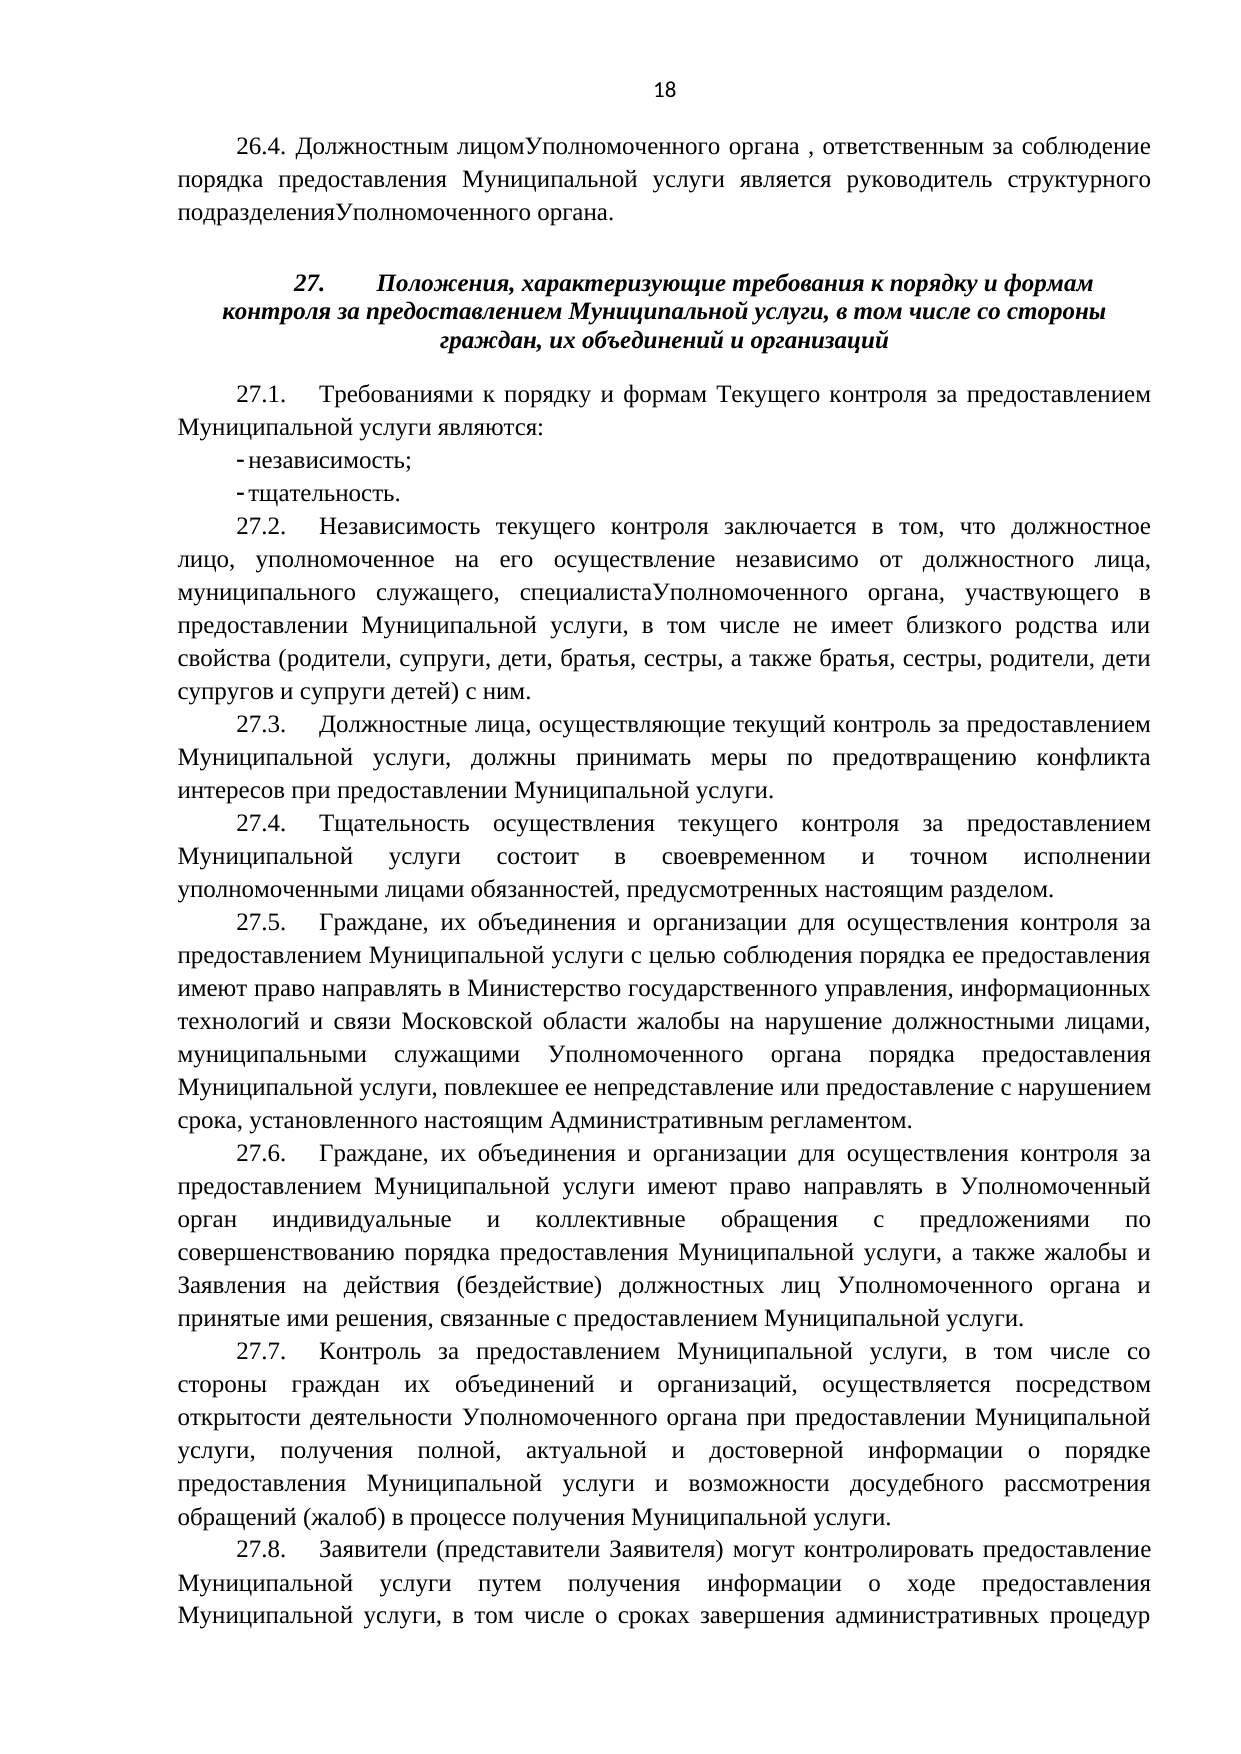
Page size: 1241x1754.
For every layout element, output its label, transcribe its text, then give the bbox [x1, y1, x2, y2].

text Тщательность осуществления текущего контроля за предоставлением Муниципальной услуги состоит в своевременном и точном исполнении уполномоченными лицами обязанностей, предусмотренных настоящим разделом. [177, 808, 1152, 903]
list независимость; [177, 445, 1152, 474]
text Положения, характеризующие требования к порядку и формам контроля за предоставлением Муниципальной услуги, в том числе со стороны граждан, их объединений и организаций [177, 268, 1152, 354]
text Контроль за предоставлением Муниципальной услуги, в том числе со стороны граждан их объединений и организаций, осуществляется посредством открытости деятельности Уполномоченного органа при предоставлении Муниципальной услуги, получения полной, актуальной и достоверной информации о порядке предоставления Муниципальной услуги и возможности досудебного рассмотрения обращений (жалоб) в процессе получения Муниципальной услуги. [177, 1336, 1152, 1530]
text Граждане, их объединения и организации для осуществления контроля за предоставлением Муниципальной услуги имеют право направлять в Уполномоченный орган индивидуальные и коллективные обращения с предложениями по совершенствованию порядка предоставления Муниципальной услуги, а также жалобы и Заявления на действия (бездействие) должностных лиц Уполномоченного органа и принятые ими решения, связанные с предоставлением Муниципальной услуги. [177, 1138, 1152, 1332]
text Граждане, их объединения и организации для осуществления контроля за предоставлением Муниципальной услуги с целью соблюдения порядка ее предоставления имеют право направлять в Министерство государственного управления, информационных технологий и связи Московской области жалобы на нарушение должностными лицами, муниципальными служащими Уполномоченного органа порядка предоставления Муниципальной услуги, повлекшее ее непредставление или предоставление с нарушением срока, установленного настоящим Административным регламентом. [177, 907, 1152, 1134]
list тщательность. [177, 478, 1152, 507]
text Требованиями к порядку и формам Текущего контроля за предоставлением Муниципальной услуги являются: [177, 379, 1152, 441]
text Должностным лицомУполномоченного органа , ответственным за соблюдение порядка предоставления Муниципальной услуги является руководитель структурного подразделенияУполномоченного органа. [177, 131, 1152, 226]
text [177, 1534, 1152, 1629]
text Должностные лица, осуществляющие текущий контроль за предоставлением Муниципальной услуги, должны принимать меры по предотвращению конфликта интересов при предоставлении Муниципальной услуги. [177, 709, 1152, 804]
text Независимость текущего контроля заключается в том, что должностное лицо, уполномоченное на его осуществление независимо от должностного лица, муниципального служащего, специалистаУполномоченного органа, участвующего в предоставлении Муниципальной услуги, в том числе не имеет близкого родства или свойства (родители, супруги, дети, братья, сестры, а также братья, сестры, родители, дети супругов и супруги детей) с ним. [177, 511, 1152, 705]
